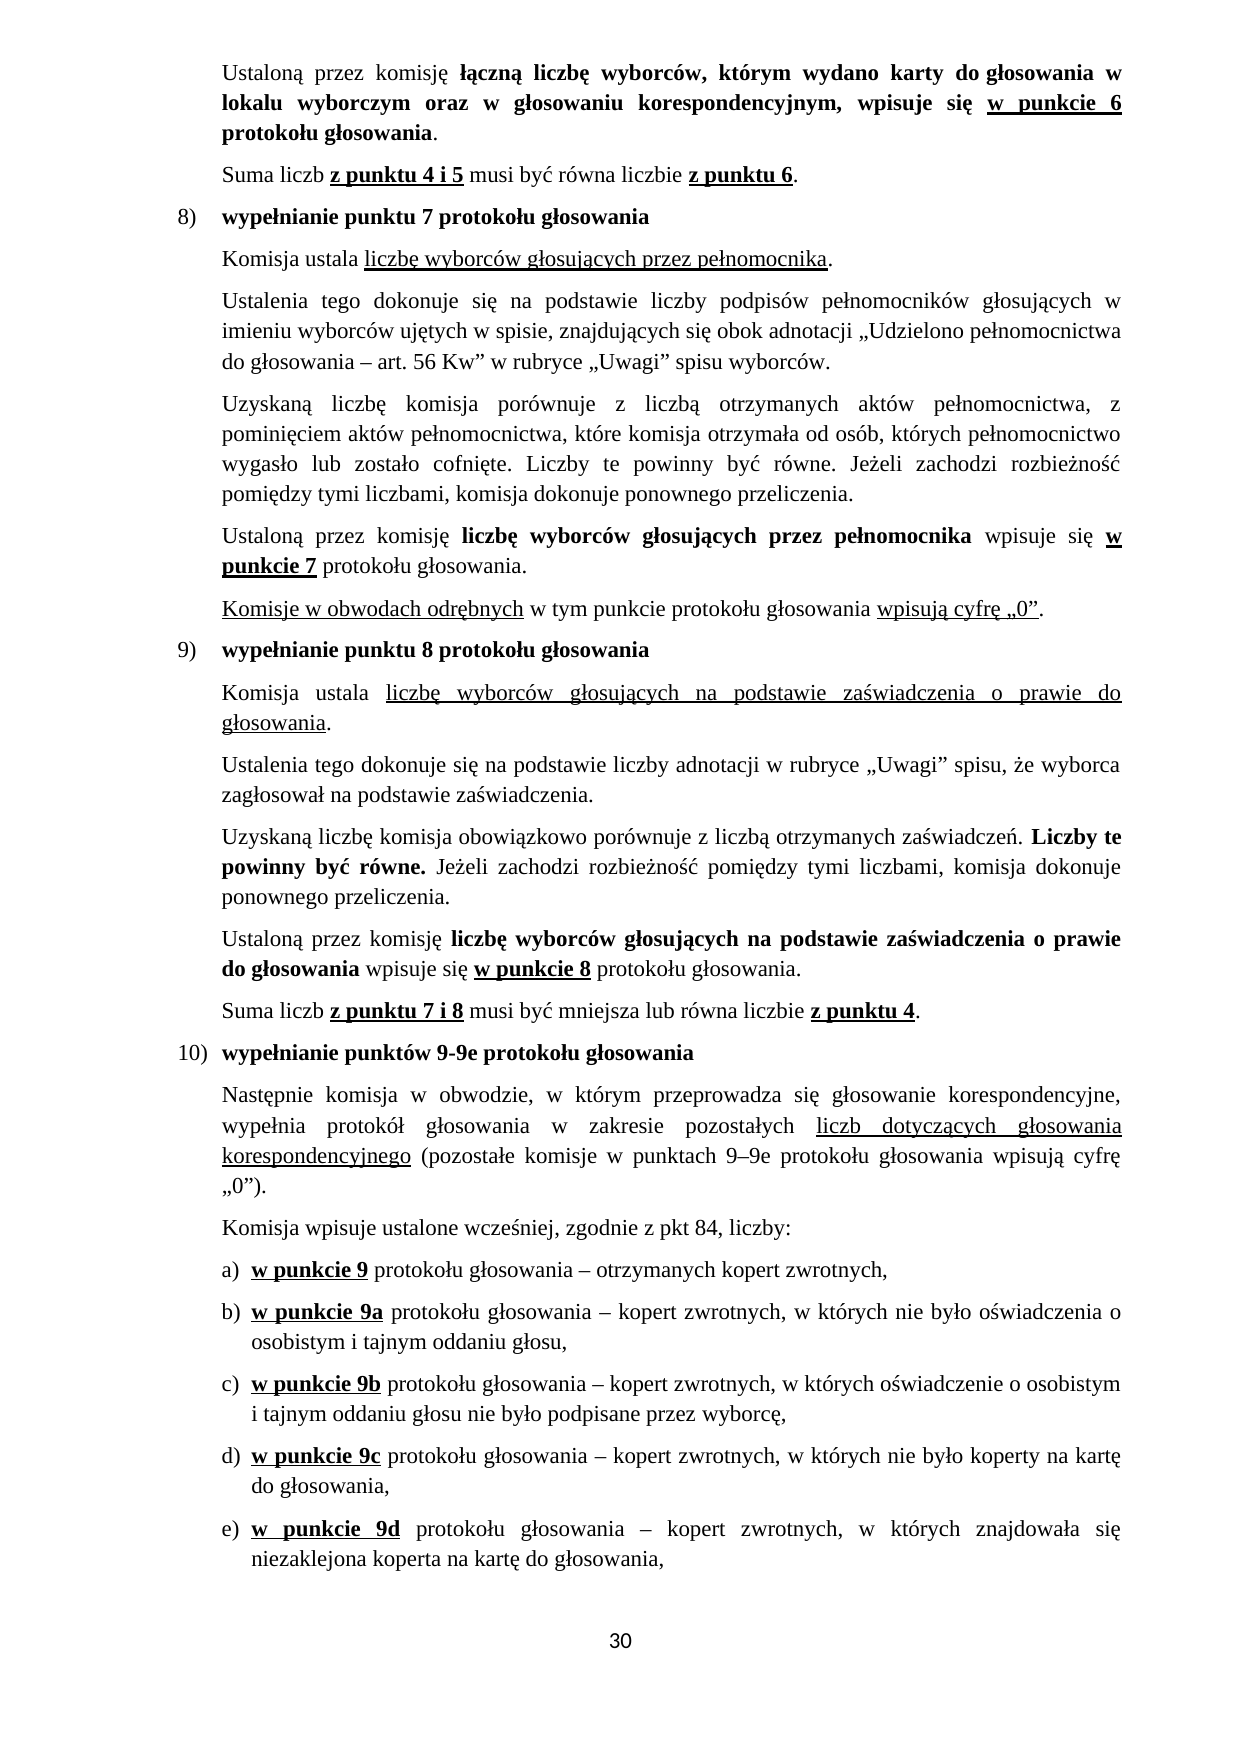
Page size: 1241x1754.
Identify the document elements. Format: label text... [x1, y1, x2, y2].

list wypełnianie punktu 7 protokołu głosowania [177, 203, 1122, 230]
list Uzyskaną liczbę komisja obowiązkowo porównuje z liczbą otrzymanych zaświadczeń. Liczby te powinny być równe. Jeżeli zachodzi rozbieżność pomiędzy tymi liczbami, komisja dokonuje ponownego przeliczenia. [221, 823, 1122, 910]
text Suma liczb z punktu 4 i 5 musi być równa liczbie z punktu 6. [222, 161, 1122, 188]
text Komisja ustala liczbę wyborców głosujących przez pełnomocnika. [222, 245, 1122, 272]
list w punkcie 9b protokołu głosowania – kopert zwrotnych, w których oświadczenie o osobistym i tajnym oddaniu głosu nie było podpisane przez wyborcę, [221, 1370, 1122, 1427]
text Ustaloną przez komisję łączną liczbę wyborców, którym wydano karty do głosowania w lokalu wyborczym oraz w głosowaniu korespondencyjnym, wpisuje się w punkcie 6 protokołu głosowania. [222, 59, 1122, 146]
text Uzyskaną liczbę komisja porównuje z liczbą otrzymanych aktów pełnomocnictwa, z pominięciem aktów pełnomocnictwa, które komisja otrzymała od osób, których pełnomocnictwo wygasło lub zostało cofnięte. Liczby te powinny być równe. Jeżeli zachodzi rozbieżność pomiędzy tymi liczbami, komisja dokonuje ponownego przeliczenia. [222, 390, 1122, 507]
text Komisja wpisuje ustalone wcześniej, zgodnie z pkt 84, liczby: [222, 1214, 1122, 1240]
list w punkcie 9 protokołu głosowania – otrzymanych kopert zwrotnych, [221, 1256, 1122, 1282]
list wypełnianie punktów 9-9e protokołu głosowania [177, 1039, 1122, 1066]
list Ustaloną przez komisję liczbę wyborców głosujących na podstawie zaświadczenia o prawie do głosowania wpisuje się w punkcie 8 protokołu głosowania. [221, 925, 1122, 982]
list w punkcie 9d protokołu głosowania – kopert zwrotnych, w których znajdowała się niezaklejona koperta na kartę do głosowania, [221, 1514, 1122, 1571]
text Ustalenia tego dokonuje się na podstawie liczby podpisów pełnomocników głosujących w imieniu wyborców ujętych w spisie, znajdujących się obok adnotacji „Udzielono pełnomocnictwa do głosowania – art. 56 Kw” w rubryce „Uwagi” spisu wyborców. [222, 287, 1122, 374]
text Komisje w obwodach odrębnych w tym punkcie protokołu głosowania wpisują cyfrę „0”. [222, 594, 1122, 621]
list wypełnianie punktu 8 protokołu głosowania [177, 637, 1122, 663]
list Komisja ustala liczbę wyborców głosujących na podstawie zaświadczenia o prawie do głosowania. [221, 678, 1122, 735]
list w punkcie 9a protokołu głosowania – kopert zwrotnych, w których nie było oświadczenia o osobistym i tajnym oddaniu głosu, [221, 1298, 1122, 1354]
text Następnie komisja w obwodzie, w którym przeprowadza się głosowanie korespondencyjne, wypełnia protokół głosowania w zakresie pozostałych liczb dotyczących głosowania korespondencyjnego (pozostałe komisje w punktach 9–9e protokołu głosowania wpisują cyfrę „0”). [222, 1081, 1122, 1198]
text Ustaloną przez komisję liczbę wyborców głosujących przez pełnomocnika wpisuje się w punkcie 7 protokołu głosowania. [222, 522, 1122, 579]
list w punkcie 9c protokołu głosowania – kopert zwrotnych, w których nie było koperty na kartę do głosowania, [221, 1442, 1122, 1499]
list Suma liczb z punktu 7 i 8 musi być mniejsza lub równa liczbie z punktu 4. [221, 997, 1122, 1024]
list Ustalenia tego dokonuje się na podstawie liczby adnotacji w rubryce „Uwagi” spisu, że wyborca zagłosował na podstawie zaświadczenia. [221, 751, 1122, 807]
